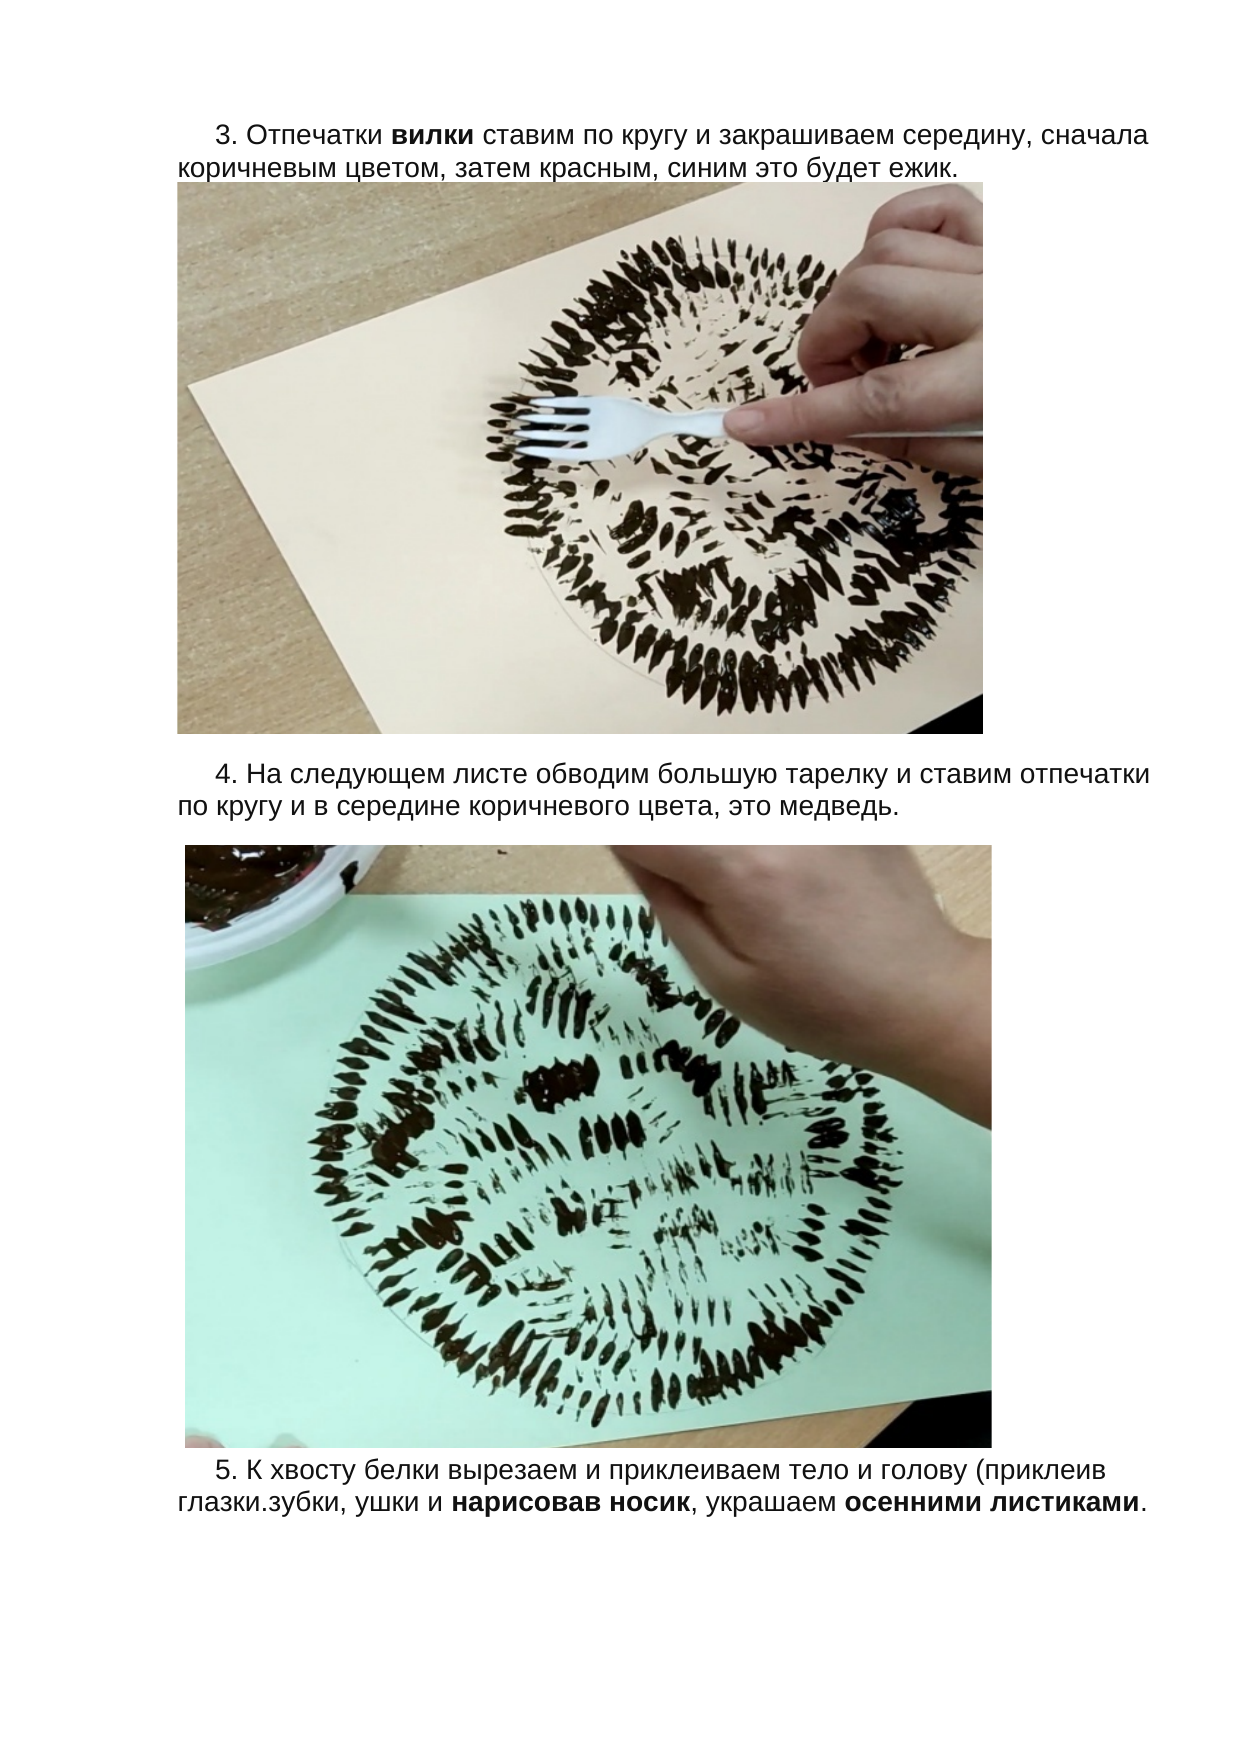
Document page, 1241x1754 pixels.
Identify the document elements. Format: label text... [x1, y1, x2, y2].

picture [177, 182, 983, 734]
text 3. Отпечатки вилки ставим по кругу и закрашиваем середину, сначала коричневым цветом, затем красным, синим это будет ежик. [177, 118, 1152, 183]
text 4. На следующем листе обводим большую тарелку и ставим отпечатки по кругу и в середине коричневого цвета, это медведь. [177, 757, 1152, 822]
text 5. К хвосту белки вырезаем и приклеиваем тело и голову (приклеив глазки.зубки, ушки и нарисовав носик, украшаем осенними листиками. [177, 1453, 1152, 1518]
picture [185, 845, 992, 1448]
